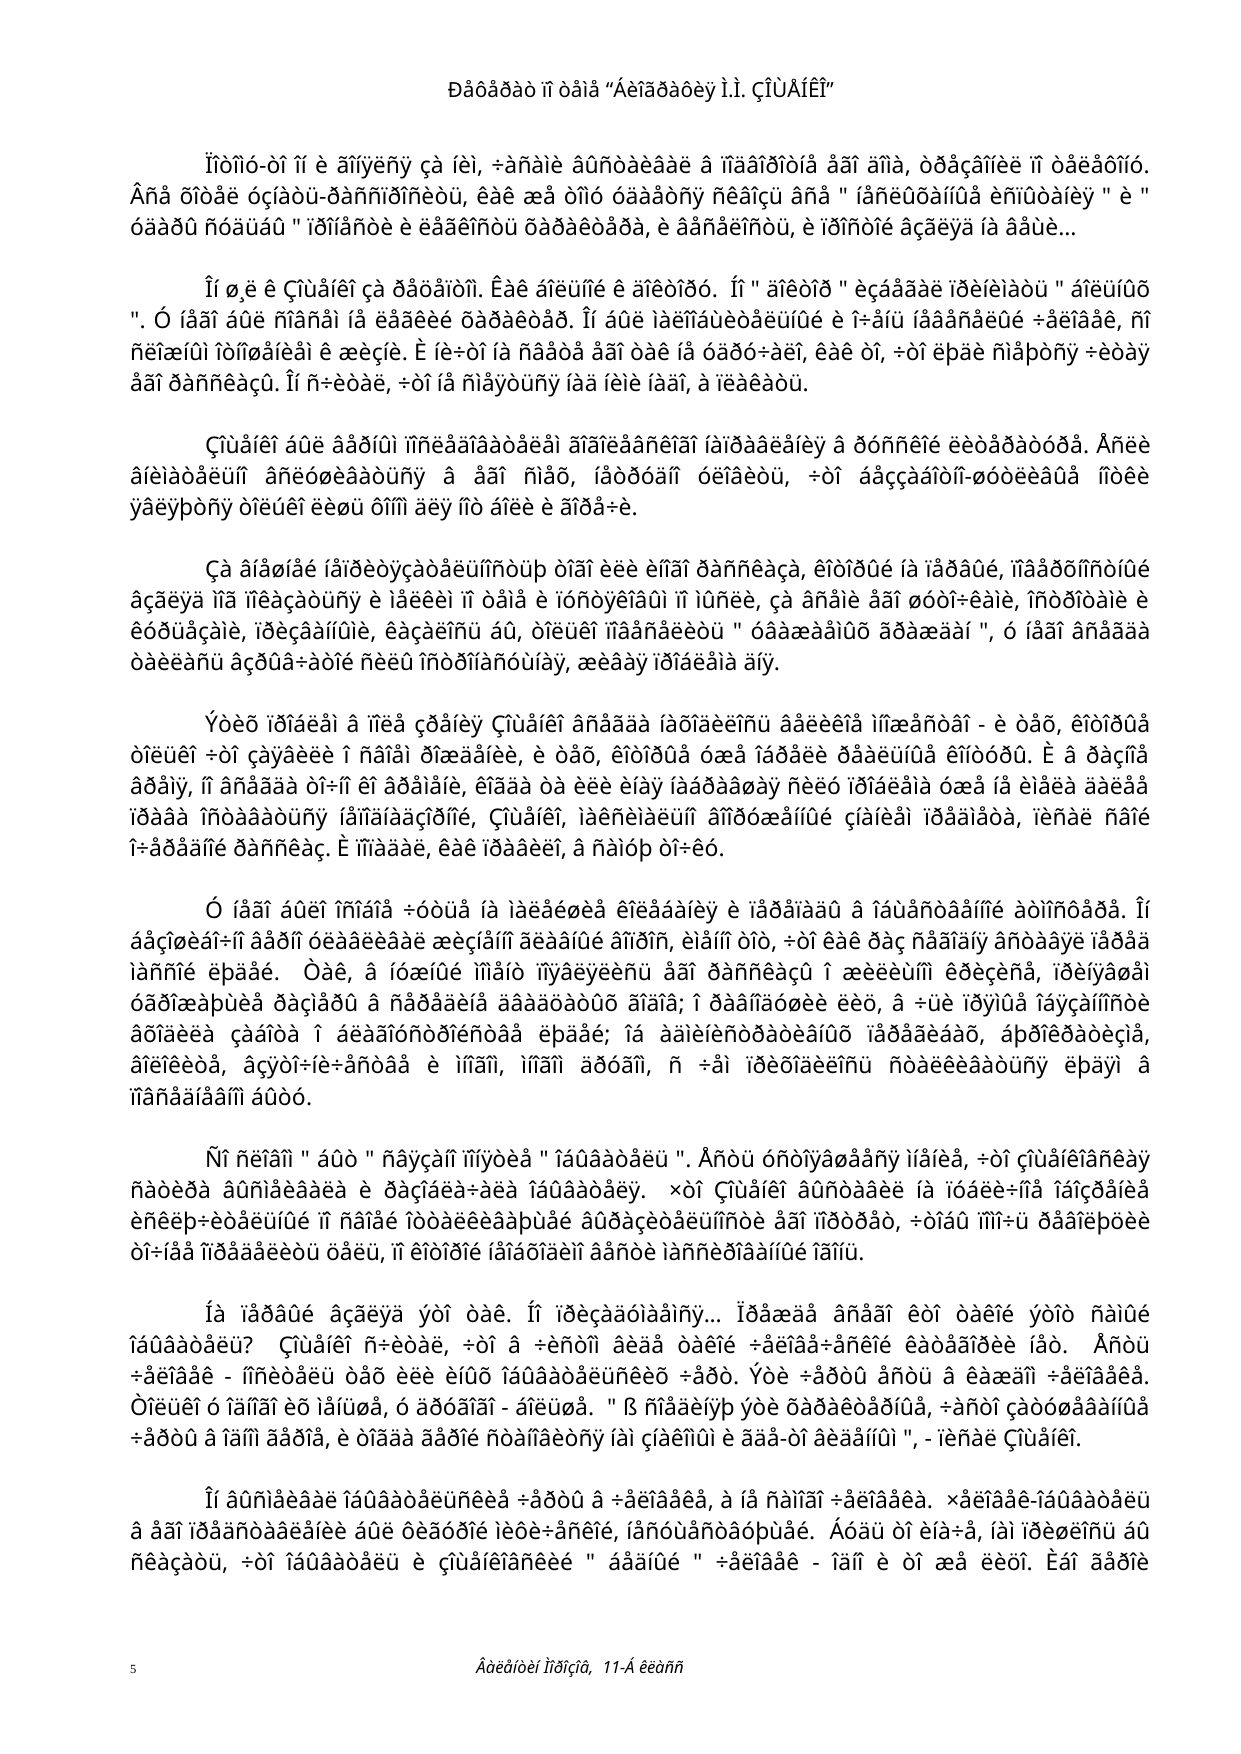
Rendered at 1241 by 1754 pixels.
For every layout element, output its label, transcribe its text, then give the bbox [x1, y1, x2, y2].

text Ïîòîìó-òî îí è ãîíÿëñÿ çà íèì, ÷àñàìè âûñòàèâàë â ïîäâîðîòíå åãî äîìà, òðåçâîíèë ïî òåëåôîíó. Âñå õîòåë óçíàòü-ðàññïðîñèòü, êàê æå òîìó óäàåòñÿ ñêâîçü âñå " íåñëûõàííûå èñïûòàíèÿ " è " óäàðû ñóäüáû " ïðîíåñòè è ëåãêîñòü õàðàêòåðà, è âåñåëîñòü, è ïðîñòîé âçãëÿä íà âåùè... [130, 149, 1152, 242]
text Ýòèõ ïðîáëåì â ïîëå çðåíèÿ Çîùåíêî âñåãäà íàõîäèëîñü âåëèêîå ìíîæåñòâî - è òåõ, êîòîðûå òîëüêî ÷òî çàÿâèëè î ñâîåì ðîæäåíèè, è òåõ, êîòîðûå óæå îáðåëè ðåàëüíûå êîíòóðû. È â ðàçíîå âðåìÿ, íî âñåãäà òî÷íî êî âðåìåíè, êîãäà òà èëè èíàÿ íàáðàâøàÿ ñèëó ïðîáëåìà óæå íå èìåëà äàëåå ïðàâà îñòàâàòüñÿ íåïîäíàäçîðíîé, Çîùåíêî, ìàêñèìàëüíî âîîðóæåííûé çíàíèåì ïðåäìåòà, ïèñàë ñâîé î÷åðåäíîé ðàññêàç. È ïîïàäàë, êàê ïðàâèëî, â ñàìóþ òî÷êó. [130, 708, 1152, 863]
text Ó íåãî áûëî îñîáîå ÷óòüå íà ìàëåéøèå êîëåáàíèÿ è ïåðåïàäû â îáùåñòâåííîé àòìîñôåðå. Îí áåçîøèáî÷íî âåðíî óëàâëèâàë æèçíåííî ãëàâíûé âîïðîñ, èìåííî òîò, ÷òî êàê ðàç ñåãîäíÿ âñòàâÿë ïåðåä ìàññîé ëþäåé. Òàê, â íóæíûé ìîìåíò ïîÿâëÿëèñü åãî ðàññêàçû î æèëèùíîì êðèçèñå, ïðèíÿâøåì óãðîæàþùèå ðàçìåðû â ñåðåäèíå äâàäöàòûõ ãîäîâ; î ðàâíîäóøèè ëèö, â ÷üè ïðÿìûå îáÿçàííîñòè âõîäèëà çàáîòà î áëàãîóñòðîéñòâå ëþäåé; îá àäìèíèñòðàòèâíûõ ïåðåãèáàõ, áþðîêðàòèçìå, âîëîêèòå, âçÿòî÷íè÷åñòâå è ìíîãîì, ìíîãîì äðóãîì, ñ ÷åì ïðèõîäèëîñü ñòàëêèâàòüñÿ ëþäÿì â ïîâñåäíåâíîì áûòó. [130, 894, 1152, 1111]
text Îí ø¸ë ê Çîùåíêî çà ðåöåïòîì. Êàê áîëüíîé ê äîêòîðó. Íî " äîêòîð " èçáåãàë ïðèíèìàòü " áîëüíûõ ". Ó íåãî áûë ñîâñåì íå ëåãêèé õàðàêòåð. Îí áûë ìàëîîáùèòåëüíûé è î÷åíü íåâåñåëûé ÷åëîâåê, ñî ñëîæíûì îòíîøåíèåì ê æèçíè. È íè÷òî íà ñâåòå åãî òàê íå óäðó÷àëî, êàê òî, ÷òî ëþäè ñìåþòñÿ ÷èòàÿ åãî ðàññêàçû. Îí ñ÷èòàë, ÷òî íå ñìåÿòüñÿ íàä íèìè íàäî, à ïëàêàòü. [130, 273, 1152, 397]
text Çîùåíêî áûë âåðíûì ïîñëåäîâàòåëåì ãîãîëåâñêîãî íàïðàâëåíèÿ â ðóññêîé ëèòåðàòóðå. Åñëè âíèìàòåëüíî âñëóøèâàòüñÿ â åãî ñìåõ, íåòðóäíî óëîâèòü, ÷òî áåççàáîòíî-øóòëèâûå íîòêè ÿâëÿþòñÿ òîëúêî ëèøü ôîíîì äëÿ íîò áîëè è ãîðå÷è. [130, 428, 1152, 522]
text Íà ïåðâûé âçãëÿä ýòî òàê. Íî ïðèçàäóìàåìñÿ... Ïðåæäå âñåãî êòî òàêîé ýòîò ñàìûé îáûâàòåëü? Çîùåíêî ñ÷èòàë, ÷òî â ÷èñòîì âèäå òàêîé ÷åëîâå÷åñêîé êàòåãîðèè íåò. Åñòü ÷åëîâåê - íîñèòåëü òåõ èëè èíûõ îáûâàòåëüñêèõ ÷åðò. Ýòè ÷åðòû åñòü â êàæäîì ÷åëîâåêå. Òîëüêî ó îäíîãî èõ ìåíüøå, ó äðóãîãî - áîëüøå. " ß ñîåäèíÿþ ýòè õàðàêòåðíûå, ÷àñòî çàòóøåâàííûå ÷åðòû â îäíîì ãåðîå, è òîãäà ãåðîé ñòàíîâèòñÿ íàì çíàêîìûì è ãäå-òî âèäåííûì ", - ïèñàë Çîùåíêî. [130, 1298, 1152, 1453]
text Ñî ñëîâîì " áûò " ñâÿçàíî ïîíÿòèå " îáûâàòåëü ". Åñòü óñòîÿâøååñÿ ìíåíèå, ÷òî çîùåíêîâñêàÿ ñàòèðà âûñìåèâàëà è ðàçîáëà÷àëà îáûâàòåëÿ. ×òî Çîùåíêî âûñòàâèë íà ïóáëè÷íîå îáîçðåíèå èñêëþ÷èòåëüíûé ïî ñâîåé îòòàëêèâàþùåé âûðàçèòåëüíîñòè åãî ïîðòðåò, ÷òîáû ïîìî÷ü ðåâîëþöèè òî÷íåå îïðåäåëèòü öåëü, ïî êîòîðîé íåîáõîäèìî âåñòè ìàññèðîâàííûé îãîíü. [130, 1142, 1152, 1267]
text Çà âíåøíåé íåïðèòÿçàòåëüíîñòüþ òîãî èëè èíîãî ðàññêàçà, êîòîðûé íà ïåðâûé, ïîâåðõíîñòíûé âçãëÿä ìîã ïîêàçàòüñÿ è ìåëêèì ïî òåìå è ïóñòÿêîâûì ïî ìûñëè, çà âñåìè åãî øóòî÷êàìè, îñòðîòàìè è êóðüåçàìè, ïðèçâàííûìè, êàçàëîñü áû, òîëüêî ïîâåñåëèòü " óâàæàåìûõ ãðàæäàí ", ó íåãî âñåãäà òàèëàñü âçðûâ÷àòîé ñèëû îñòðîíàñóùíàÿ, æèâàÿ ïðîáëåìà äíÿ. [130, 553, 1152, 677]
